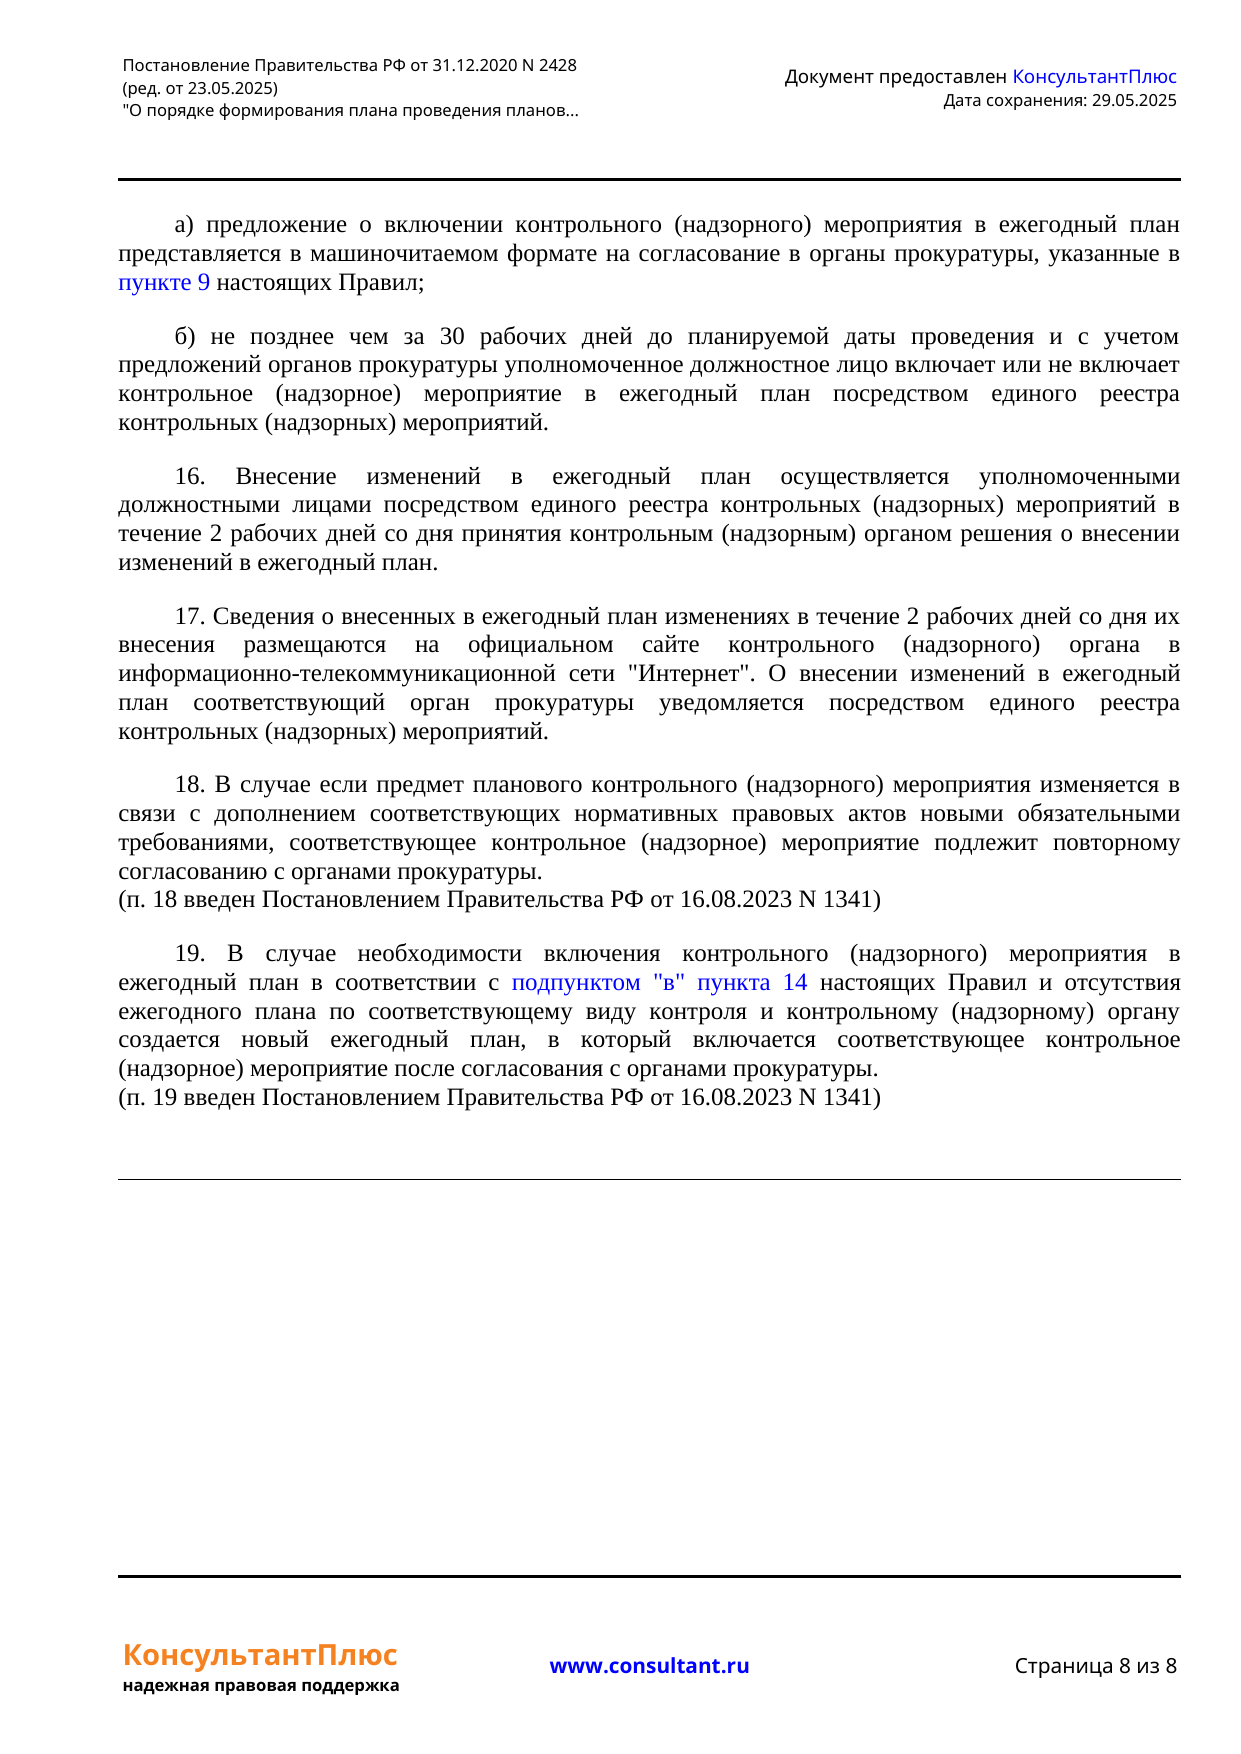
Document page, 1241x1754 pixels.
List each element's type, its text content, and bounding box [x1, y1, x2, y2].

text б) не позднее чем за 30 рабочих дней до планируемой даты проведения и с учетом предложений органов прокуратуры уполномоченное должностное лицо включает или не включает контрольное (надзорное) мероприятие в ежегодный план посредством единого реестра контрольных (надзорных) мероприятий. [118, 321, 1181, 436]
text 17. Сведения о внесенных в ежегодный план изменениях в течение 2 рабочих дней со дня их внесения размещаются на официальном сайте контрольного (надзорного) органа в информационно-телекоммуникационной сети "Интернет". О внесении изменений в ежегодный план соответствующий орган прокуратуры уведомляется посредством единого реестра контрольных (надзорных) мероприятий. [118, 601, 1181, 744]
text 19. В случае необходимости включения контрольного (надзорного) мероприятия в ежегодный план в соответствии с подпунктом "в" пункта 14 настоящих Правил и отсутствия ежегодного плана по соответствующему виду контроля и контрольному (надзорному) органу создается новый ежегодный план, в который включается соответствующее контрольное (надзорное) мероприятие после согласования с органами прокуратуры. [118, 938, 1181, 1082]
text 18. В случае если предмет планового контрольного (надзорного) мероприятия изменяется в связи с дополнением соответствующих нормативных правовых актов новыми обязательными требованиями, соответствующее контрольное (надзорное) мероприятие подлежит повторному согласованию с органами прокуратуры. [118, 769, 1181, 884]
text (п. 18 введен Постановлением Правительства РФ от 16.08.2023 N 1341) [118, 884, 1181, 913]
text (п. 19 введен Постановлением Правительства РФ от 16.08.2023 N 1341) [118, 1082, 1181, 1111]
text 16. Внесение изменений в ежегодный план осуществляется уполномоченными должностными лицами посредством единого реестра контрольных (надзорных) мероприятий в течение 2 рабочих дней со дня принятия контрольным (надзорным) органом решения о внесении изменений в ежегодный план. [118, 461, 1181, 576]
text а) предложение о включении контрольного (надзорного) мероприятия в ежегодный план представляется в машиночитаемом формате на согласование в органы прокуратуры, указанные в пункте 9 настоящих Правил; [118, 209, 1181, 296]
